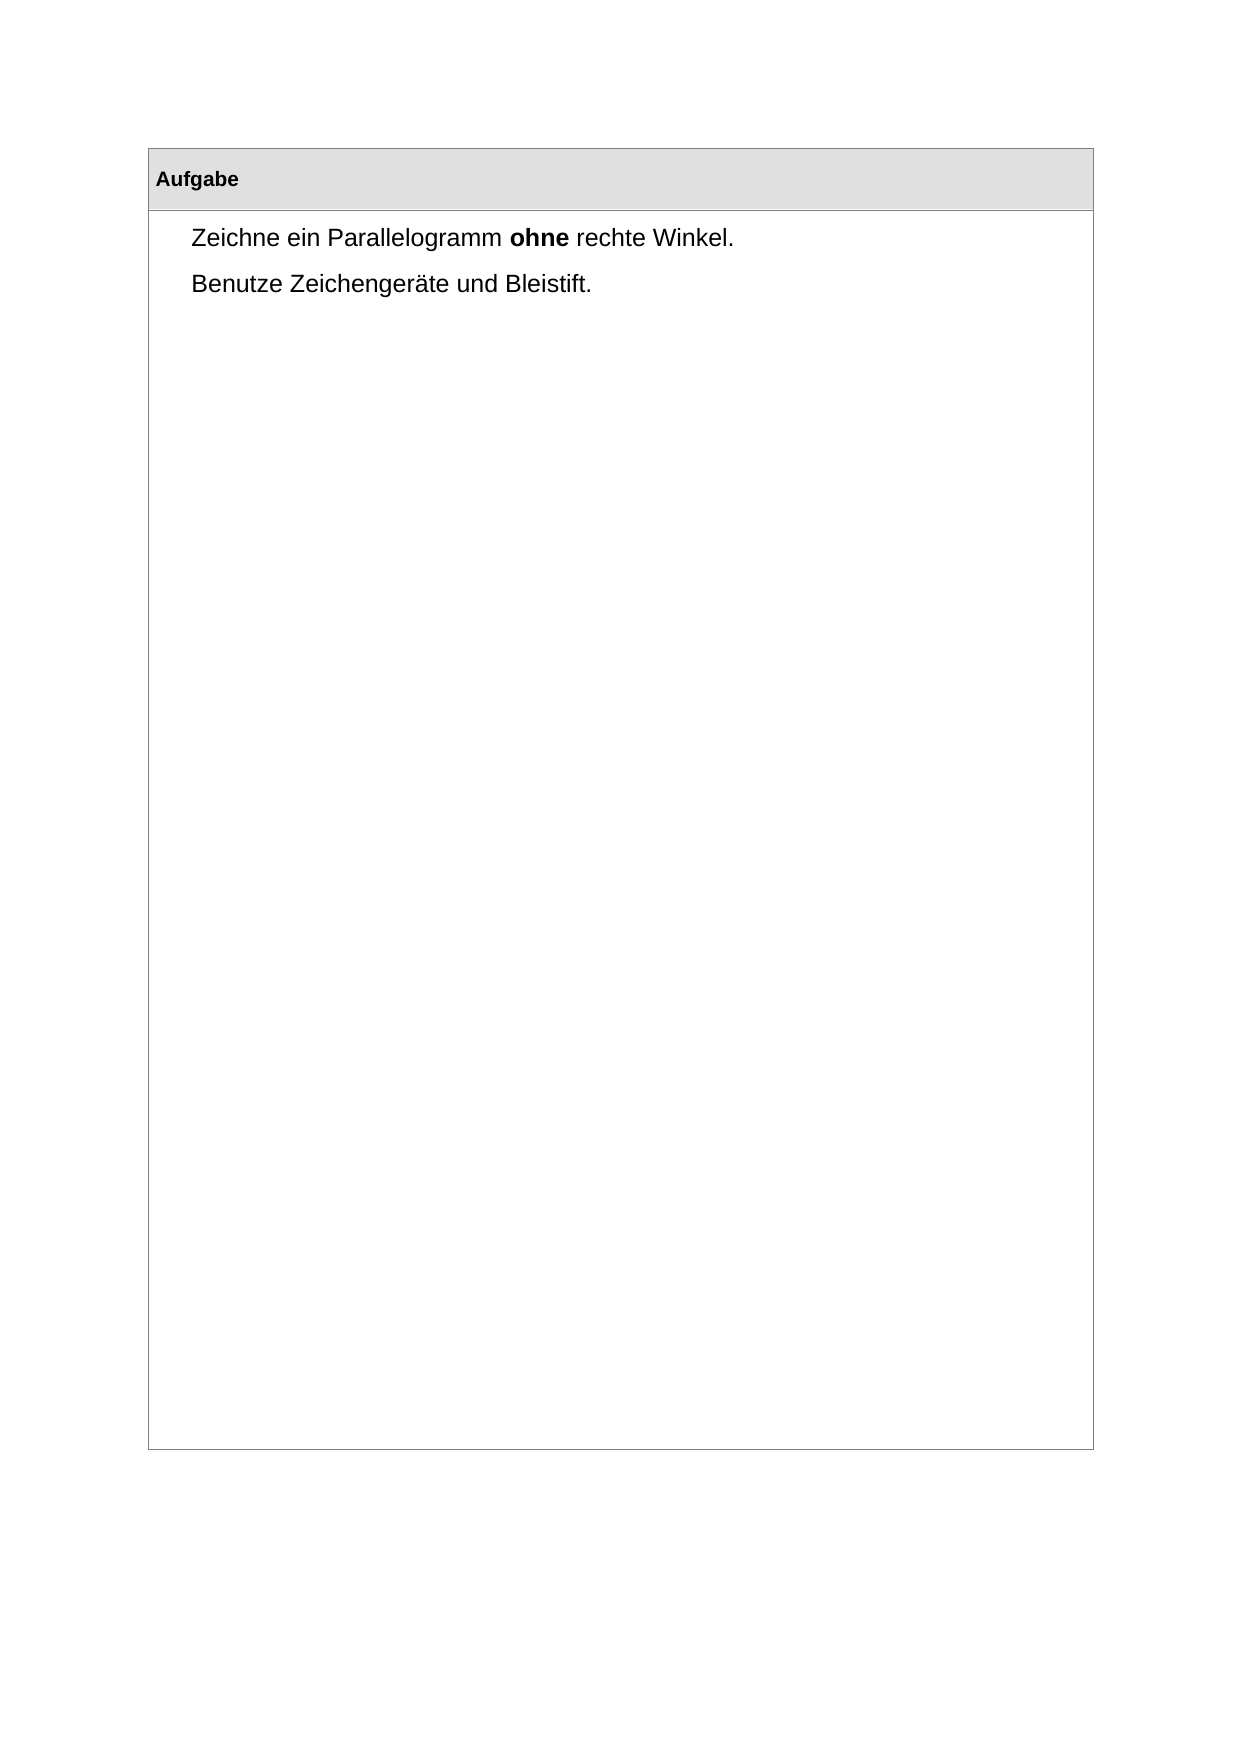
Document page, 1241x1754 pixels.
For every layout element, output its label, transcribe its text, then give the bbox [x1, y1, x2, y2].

table_header Aufgabe [149, 149, 1093, 209]
table_cell Zeichne ein Parallelogramm ohne rechte Winkel. Benutze Zeichengeräte und Bleistift. [149, 211, 1093, 1449]
